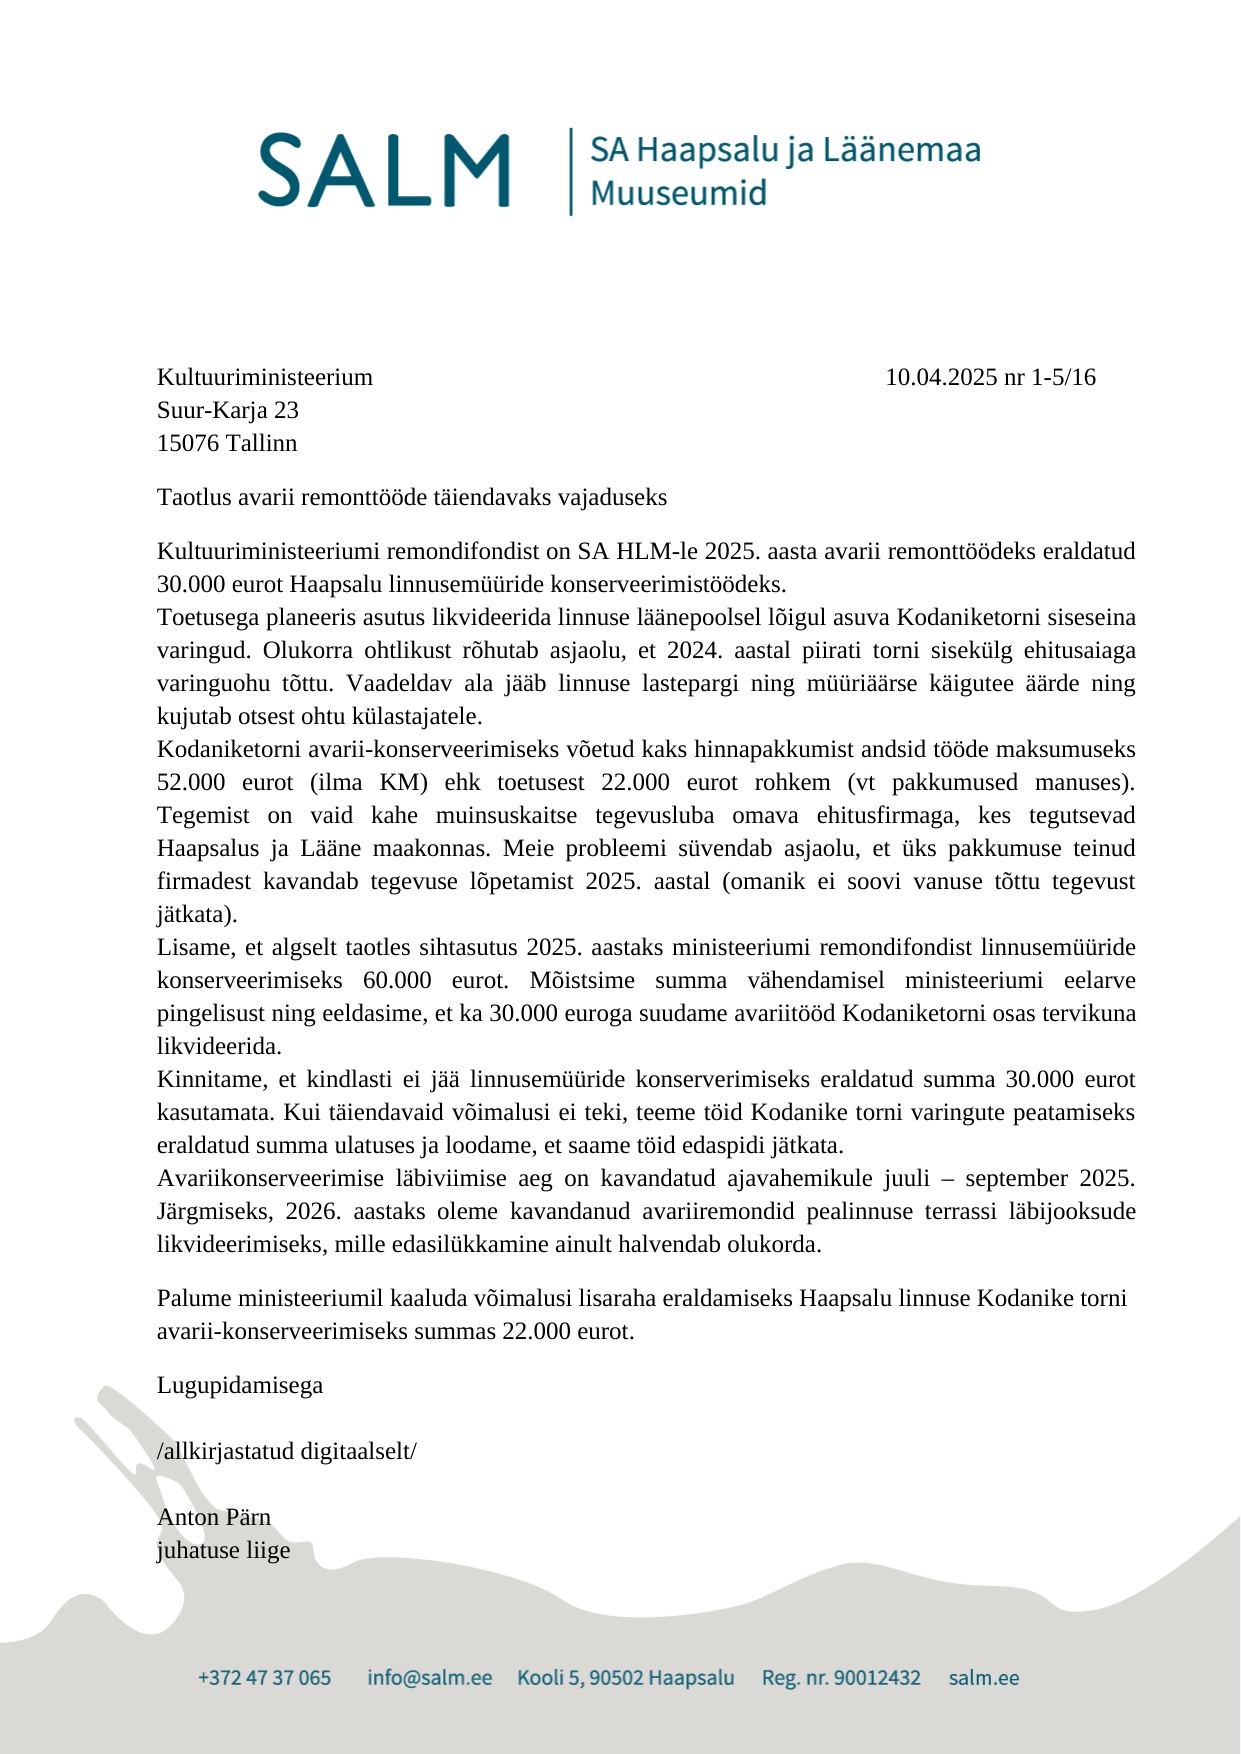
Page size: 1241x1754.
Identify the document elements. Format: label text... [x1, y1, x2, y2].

text Lisame, et algselt taotles sihtasutus 2025. aastaks ministeeriumi remondifondist linnusemüüride konserveerimiseks 60.000 eurot. Mõistsime summa vähendamisel ministeeriumi eelarve pingelisust ning eeldasime, et ka 30.000 euroga suudame avariitööd Kodaniketorni osas tervikuna likvideerida. Kinnitame, et kindlasti ei jää linnusemüüride konserverimiseks eraldatud summa 30.000 eurot kasutamata. Kui täiendavaid võimalusi ei teki, teeme töid Kodanike torni varingute peatamiseks eraldatud summa ulatuses ja loodame, et saame töid edaspidi jätkata. [157, 932, 1137, 1159]
text Palume ministeeriumil kaaluda võimalusi lisaraha eraldamiseks Haapsalu linnuse Kodanike torni avarii-konserveerimiseks summas 22.000 eurot. [157, 1283, 1137, 1345]
picture [0, 0, 1241, 1754]
text Kultuuriministeerium 10.04.2025 nr 1-5/16 Suur-Karja 23 15076 Tallinn [157, 362, 1107, 457]
text Kodaniketorni avarii-konserveerimiseks võetud kaks hinnapakkumist andsid tööde maksumuseks 52.000 eurot (ilma KM) ehk toetusest 22.000 eurot rohkem (vt pakkumused manuses). Tegemist on vaid kahe muinsuskaitse tegevusluba omava ehitusfirmaga, kes tegutsevad Haapsalus ja Lääne maakonnas. Meie probleemi süvendab asjaolu, et üks pakkumuse teinud firmadest kavandab tegevuse lõpetamist 2025. aastal (omanik ei soovi vanuse tõttu tegevust jätkata). [157, 734, 1137, 928]
text /allkirjastatud digitaalselt/ [157, 1436, 1107, 1465]
text Anton Pärn [157, 1502, 1107, 1531]
text Lugupidamisega [157, 1370, 1107, 1399]
text Kultuuriministeeriumi remondifondist on SA HLM-le 2025. aasta avarii remonttöödeks eraldatud 30.000 eurot Haapsalu linnusemüüride konserveerimistöödeks. [157, 536, 1137, 598]
text Toetusega planeeris asutus likvideerida linnuse läänepoolsel lõigul asuva Kodaniketorni siseseina varingud. Olukorra ohtlikust rõhutab asjaolu, et 2024. aastal piirati torni sisekülg ehitusaiaga varinguohu tõttu. Vaadeldav ala jääb linnuse lastepargi ning müüriäärse käigutee äärde ning kujutab otsest ohtu külastajatele. [157, 602, 1137, 730]
text juhatuse liige [157, 1535, 1107, 1564]
text Avariikonserveerimise läbiviimise aeg on kavandatud ajavahemikule juuli – september 2025. Järgmiseks, 2026. aastaks oleme kavandanud avariiremondid pealinnuse terrassi läbijooksude likvideerimiseks, mille edasilükkamine ainult halvendab olukorda. [157, 1163, 1137, 1258]
text Taotlus avarii remonttööde täiendavaks vajaduseks [157, 482, 1137, 511]
